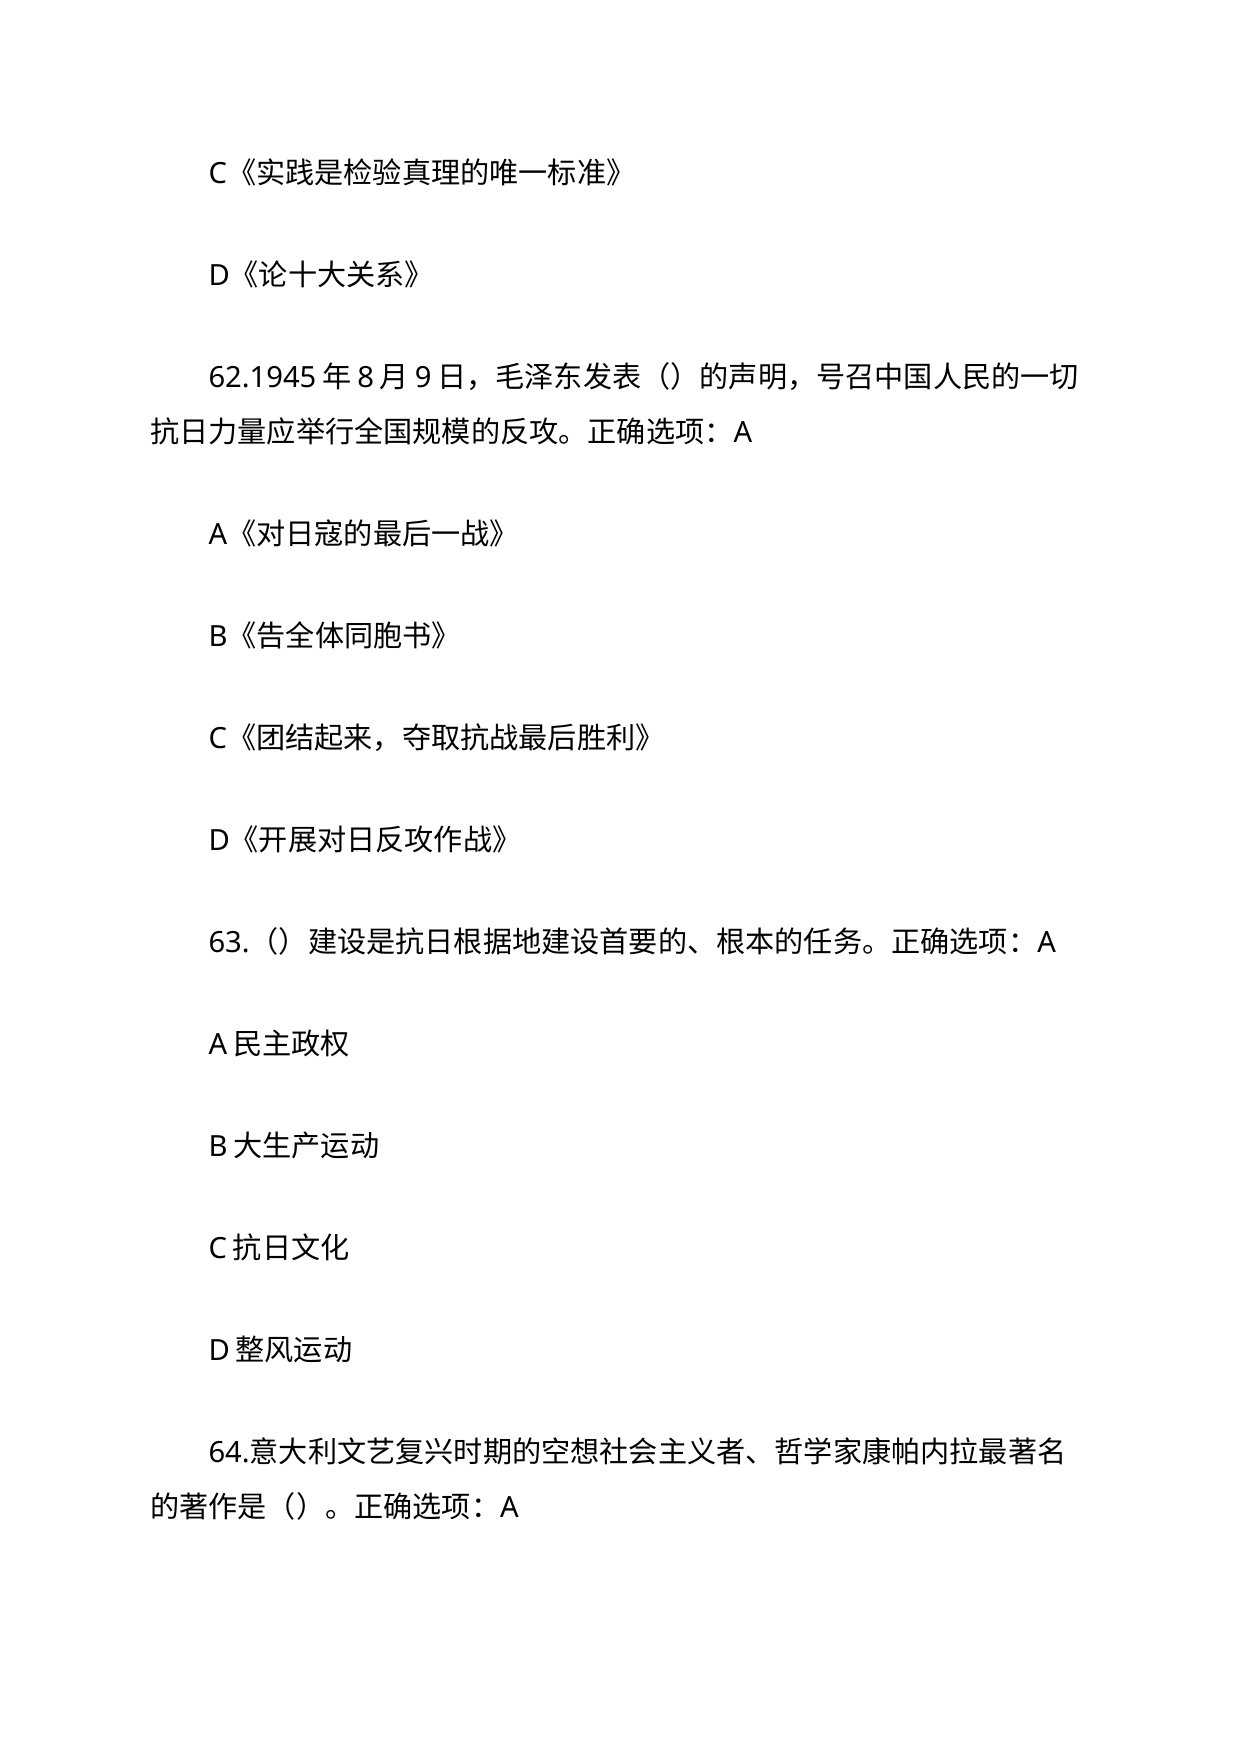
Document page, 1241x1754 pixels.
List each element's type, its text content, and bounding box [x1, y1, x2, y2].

text A《对日寇的最后一战》 [150, 511, 1090, 553]
text 62.1945年8月9日，毛泽东发表（）的声明，号召中国人民的一切抗日力量应举行全国规模的反攻。正确选项：A [150, 354, 1090, 451]
text B大生产运动 [150, 1123, 1090, 1165]
text D《论十大关系》 [150, 252, 1090, 294]
text A民主政权 [150, 1021, 1090, 1063]
text C抗日文化 [150, 1225, 1090, 1267]
text C《实践是检验真理的唯一标准》 [150, 150, 1090, 192]
text 64.意大利文艺复兴时期的空想社会主义者、哲学家康帕内拉最著名的著作是（）。正确选项：A [150, 1429, 1090, 1526]
text D《开展对日反攻作战》 [150, 817, 1090, 859]
text D整风运动 [150, 1327, 1090, 1369]
text C《团结起来，夺取抗战最后胜利》 [150, 715, 1090, 757]
text B《告全体同胞书》 [150, 613, 1090, 655]
text 63.（）建设是抗日根据地建设首要的、根本的任务。正确选项：A [150, 919, 1090, 961]
